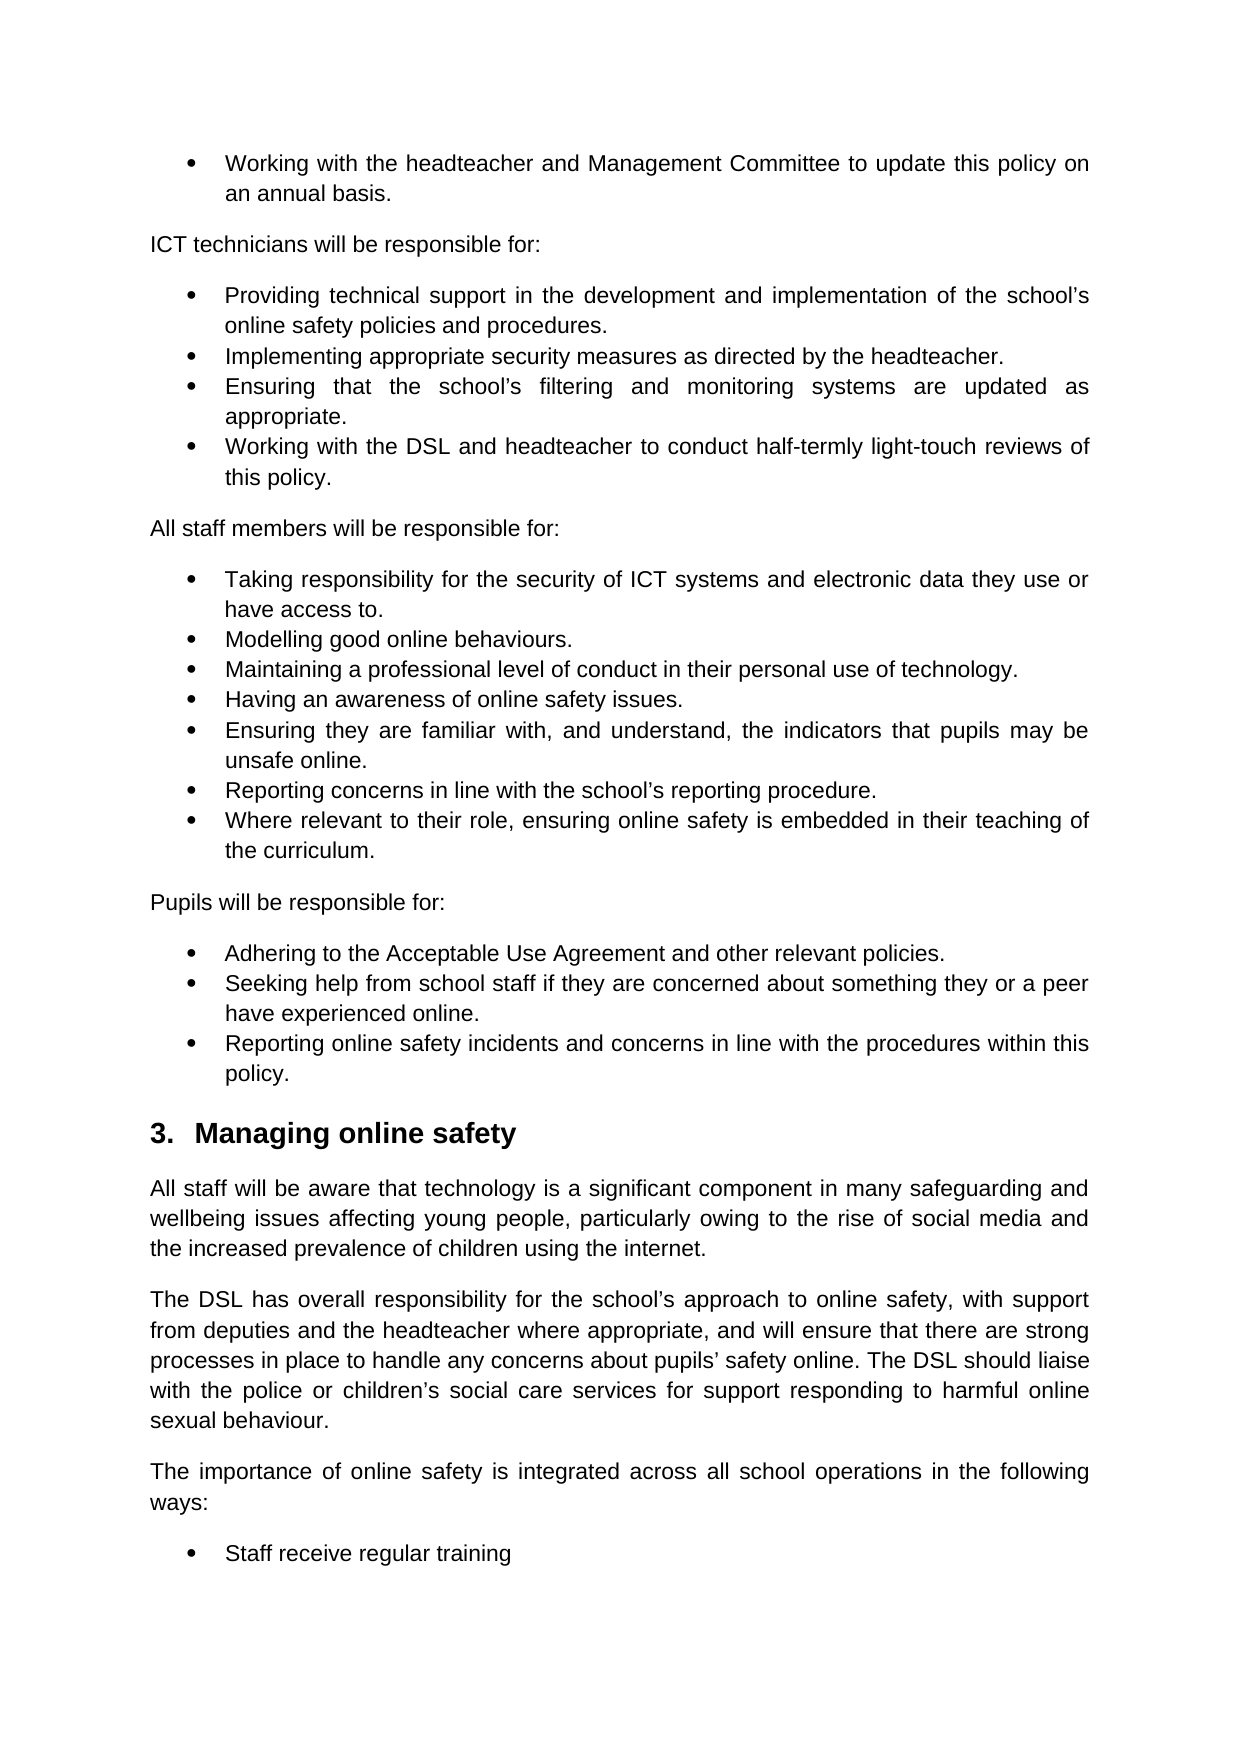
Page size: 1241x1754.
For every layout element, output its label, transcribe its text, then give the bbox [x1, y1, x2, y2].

text ICT technicians will be responsible for: [150, 231, 1090, 258]
list Reporting concerns in line with the school’s reporting procedure. [187, 777, 1090, 803]
list Where relevant to their role, ensuring online safety is embedded in their teaching of the curriculum. [187, 807, 1090, 864]
list Maintaining a professional level of conduct in their personal use of technology. [187, 656, 1090, 683]
list Taking responsibility for the security of ICT systems and electronic data they use or have access to. [187, 566, 1090, 622]
text The importance of online safety is integrated across all school operations in the following ways: [150, 1458, 1090, 1515]
list Ensuring that the school’s filtering and monitoring systems are updated as appropriate. [187, 373, 1090, 429]
list Working with the DSL and headteacher to conduct half-termly light-touch reviews of this policy. [187, 433, 1090, 490]
list Staff receive regular training [187, 1539, 1090, 1566]
list Implementing appropriate security measures as directed by the headteacher. [187, 343, 1090, 369]
subtitle Managing online safety [150, 1116, 1090, 1149]
list Providing technical support in the development and implementation of the school’s online safety policies and procedures. [187, 282, 1090, 339]
text Pupils will be responsible for: [150, 888, 1090, 915]
text The DSL has overall responsibility for the school’s approach to online safety, with support from deputies and the headteacher where appropriate, and will ensure that there are strong processes in place to handle any concerns about pupils’ safety online. The DSL should liaise with the police or children’s social care services for support responding to harmful online sexual behaviour. [150, 1286, 1090, 1434]
list Modelling good online behaviours. [187, 626, 1090, 652]
list Reporting online safety incidents and concerns in line with the procedures within this policy. [187, 1030, 1090, 1087]
list Ensuring they are familiar with, and understand, the indicators that pupils may be unsafe online. [187, 717, 1090, 773]
list Having an awareness of online safety issues. [187, 686, 1090, 713]
list Seeking help from school staff if they are concerned about something they or a peer have experienced online. [187, 970, 1090, 1026]
list Working with the headteacher and Management Committee to update this policy on an annual basis. [187, 150, 1090, 207]
text All staff members will be responsible for: [150, 514, 1090, 541]
text All staff will be aware that technology is a significant component in many safeguarding and wellbeing issues affecting young people, particularly owing to the rise of social media and the increased prevalence of children using the internet. [150, 1175, 1090, 1262]
list Adhering to the Acceptable Use Agreement and other relevant policies. [187, 939, 1090, 966]
